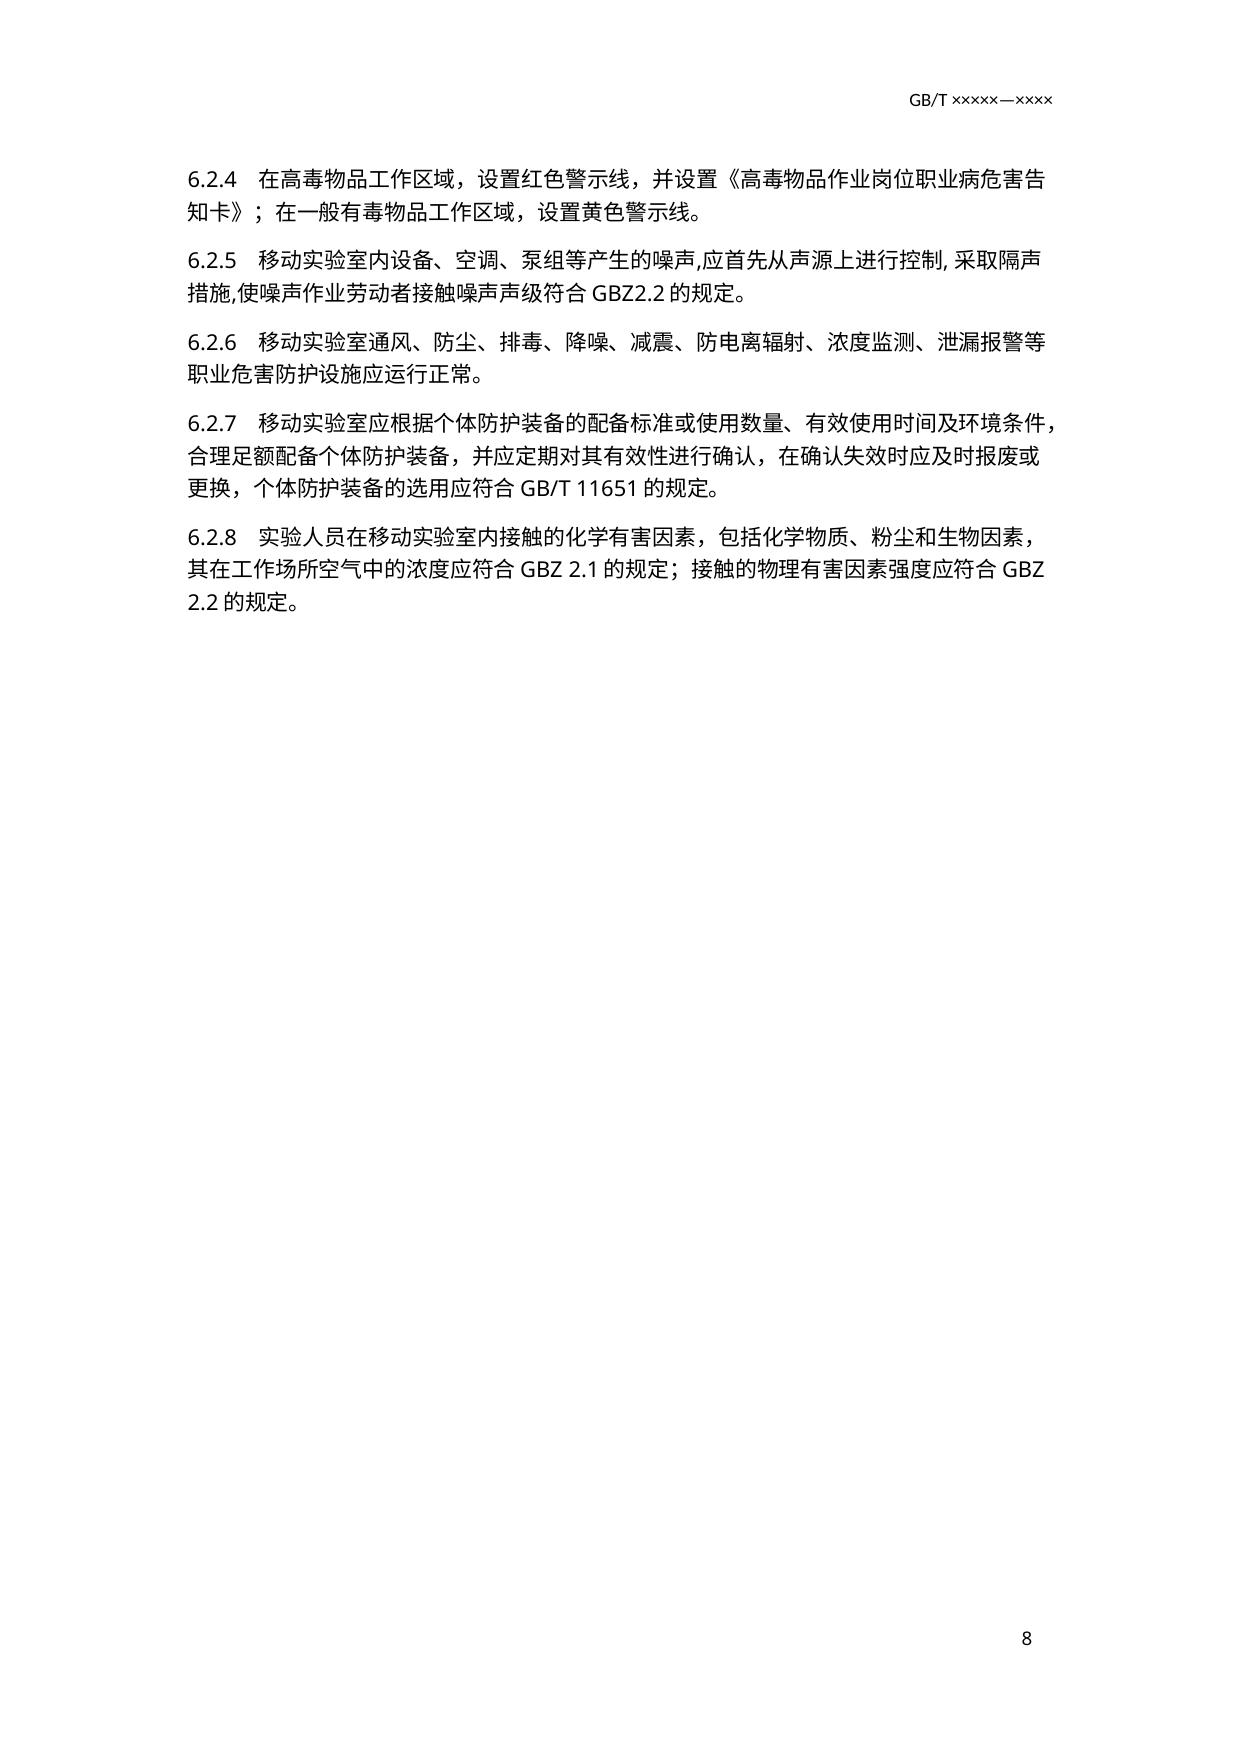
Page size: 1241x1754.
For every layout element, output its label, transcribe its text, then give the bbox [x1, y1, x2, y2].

text 移动实验室内设备、空调、泵组等产生的噪声,应首先从声源上进行控制, 采取隔声措施,使噪声作业劳动者接触噪声声级符合GBZ2.2的规定。 [187, 243, 1053, 308]
text 在高毒物品工作区域，设置红色警示线，并设置《高毒物品作业岗位职业病危害告知卡》；在一般有毒物品工作区域，设置黄色警示线。 [187, 162, 1053, 227]
text 移动实验室通风、防尘、排毒、降噪、减震、防电离辐射、浓度监测、泄漏报警等职业危害防护设施应运行正常。 [187, 324, 1053, 389]
text 移动实验室应根据个体防护装备的配备标准或使用数量、有效使用时间及环境条件，合理足额配备个体防护装备，并应定期对其有效性进行确认，在确认失效时应及时报废或更换，个体防护装备的选用应符合GB/T 11651的规定。 [187, 406, 1053, 503]
text 实验人员在移动实验室内接触的化学有害因素，包括化学物质、粉尘和生物因素，其在工作场所空气中的浓度应符合GBZ 2.1的规定；接触的物理有害因素强度应符合GBZ 2.2的规定。 [187, 519, 1053, 617]
